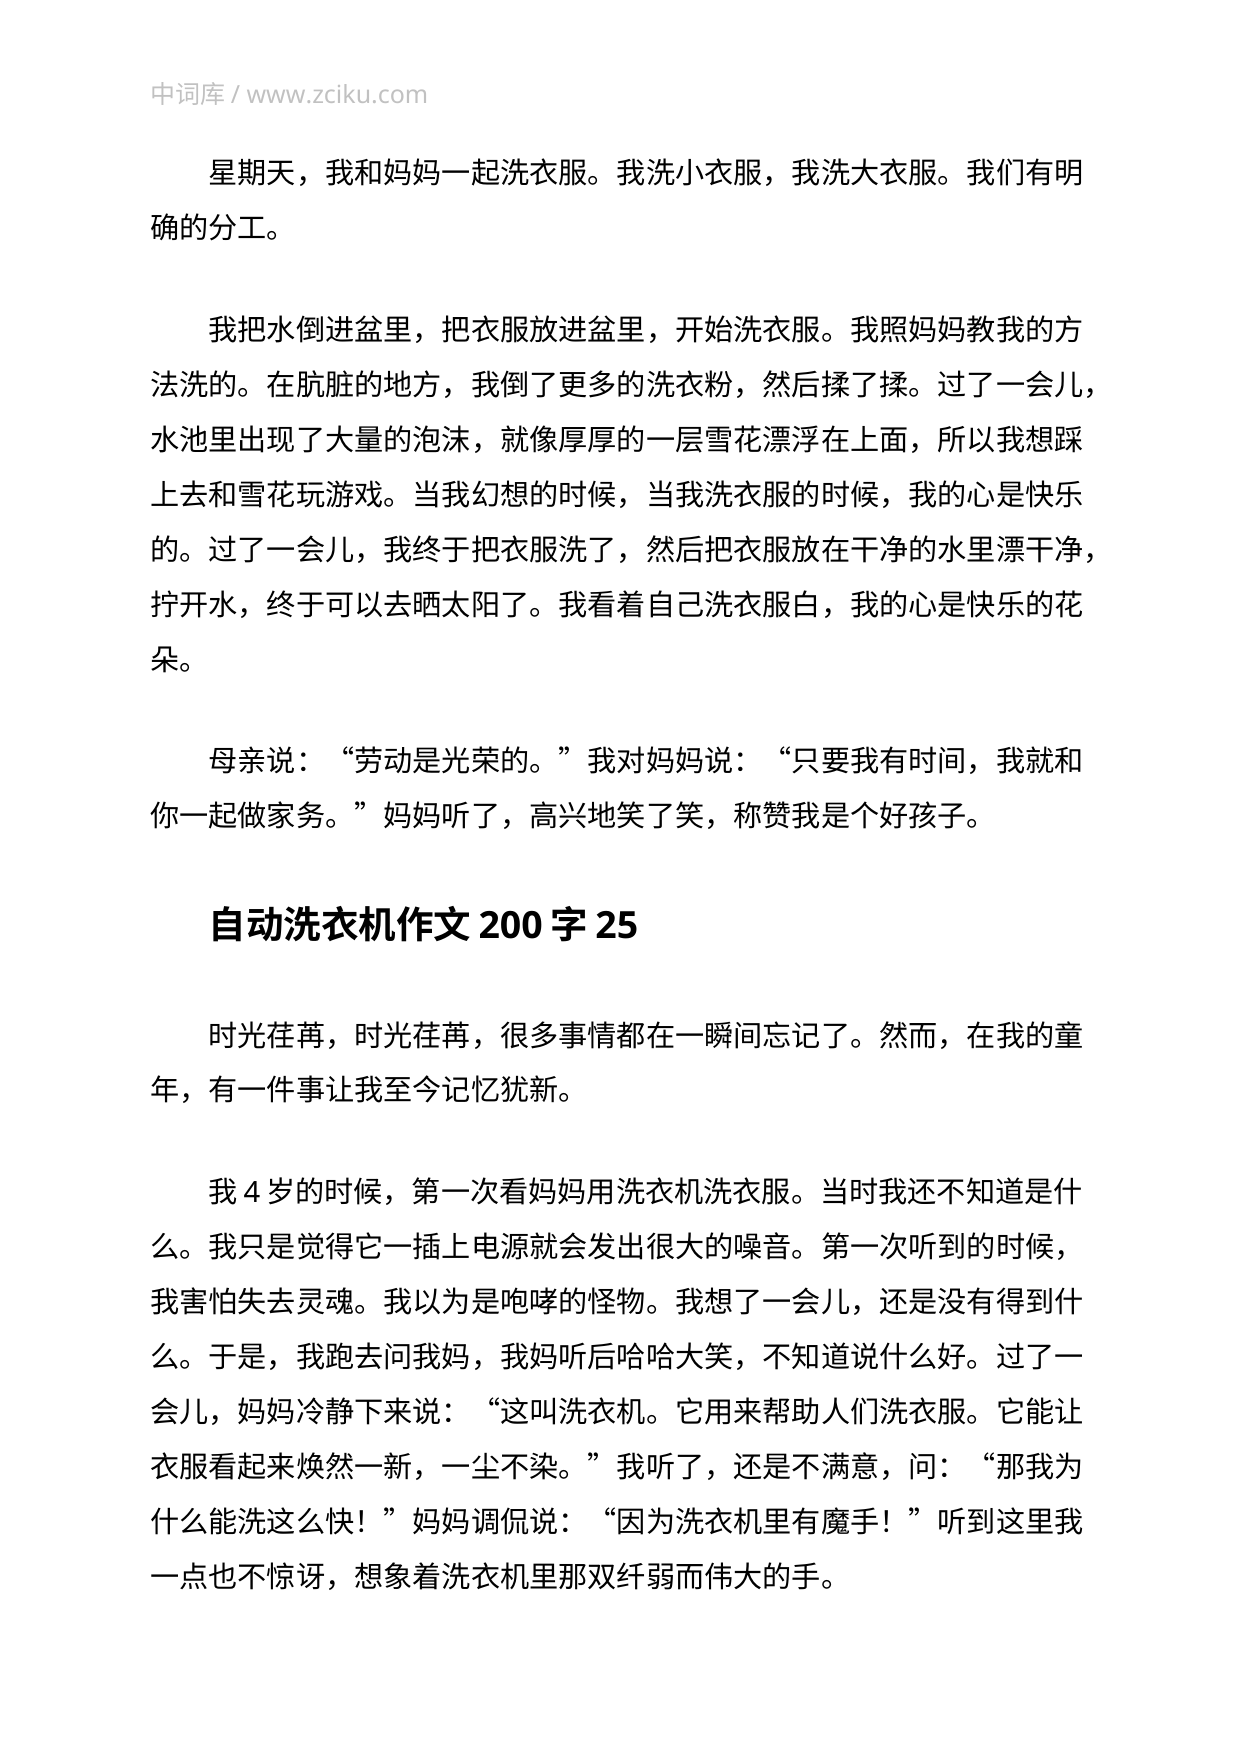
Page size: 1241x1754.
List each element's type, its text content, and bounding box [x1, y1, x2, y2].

text 自动洗衣机作文200字25 [150, 894, 1090, 949]
text 我把水倒进盆里，把衣服放进盆里，开始洗衣服。我照妈妈教我的方法洗的。在肮脏的地方，我倒了更多的洗衣粉，然后揉了揉。过了一会儿，水池里出现了大量的泡沫，就像厚厚的一层雪花漂浮在上面，所以我想踩上去和雪花玩游戏。当我幻想的时候，当我洗衣服的时候，我的心是快乐的。过了一会儿，我终于把衣服洗了，然后把衣服放在干净的水里漂干净，拧开水，终于可以去晒太阳了。我看着自己洗衣服白，我的心是快乐的花朵。 [150, 307, 1090, 678]
text 星期天，我和妈妈一起洗衣服。我洗小衣服，我洗大衣服。我们有明确的分工。 [150, 150, 1090, 247]
text 我4岁的时候，第一次看妈妈用洗衣机洗衣服。当时我还不知道是什么。我只是觉得它一插上电源就会发出很大的噪音。第一次听到的时候，我害怕失去灵魂。我以为是咆哮的怪物。我想了一会儿，还是没有得到什么。于是，我跑去问我妈，我妈听后哈哈大笑，不知道说什么好。过了一会儿，妈妈冷静下来说：“这叫洗衣机。它用来帮助人们洗衣服。它能让衣服看起来焕然一新，一尘不染。”我听了，还是不满意，问：“那我为什么能洗这么快！”妈妈调侃说：“因为洗衣机里有魔手！”听到这里我一点也不惊讶，想象着洗衣机里那双纤弱而伟大的手。 [150, 1169, 1090, 1595]
text 时光荏苒，时光荏苒，很多事情都在一瞬间忘记了。然而，在我的童年，有一件事让我至今记忆犹新。 [150, 1012, 1090, 1109]
text 母亲说：“劳动是光荣的。”我对妈妈说：“只要我有时间，我就和你一起做家务。”妈妈听了，高兴地笑了笑，称赞我是个好孩子。 [150, 738, 1090, 835]
